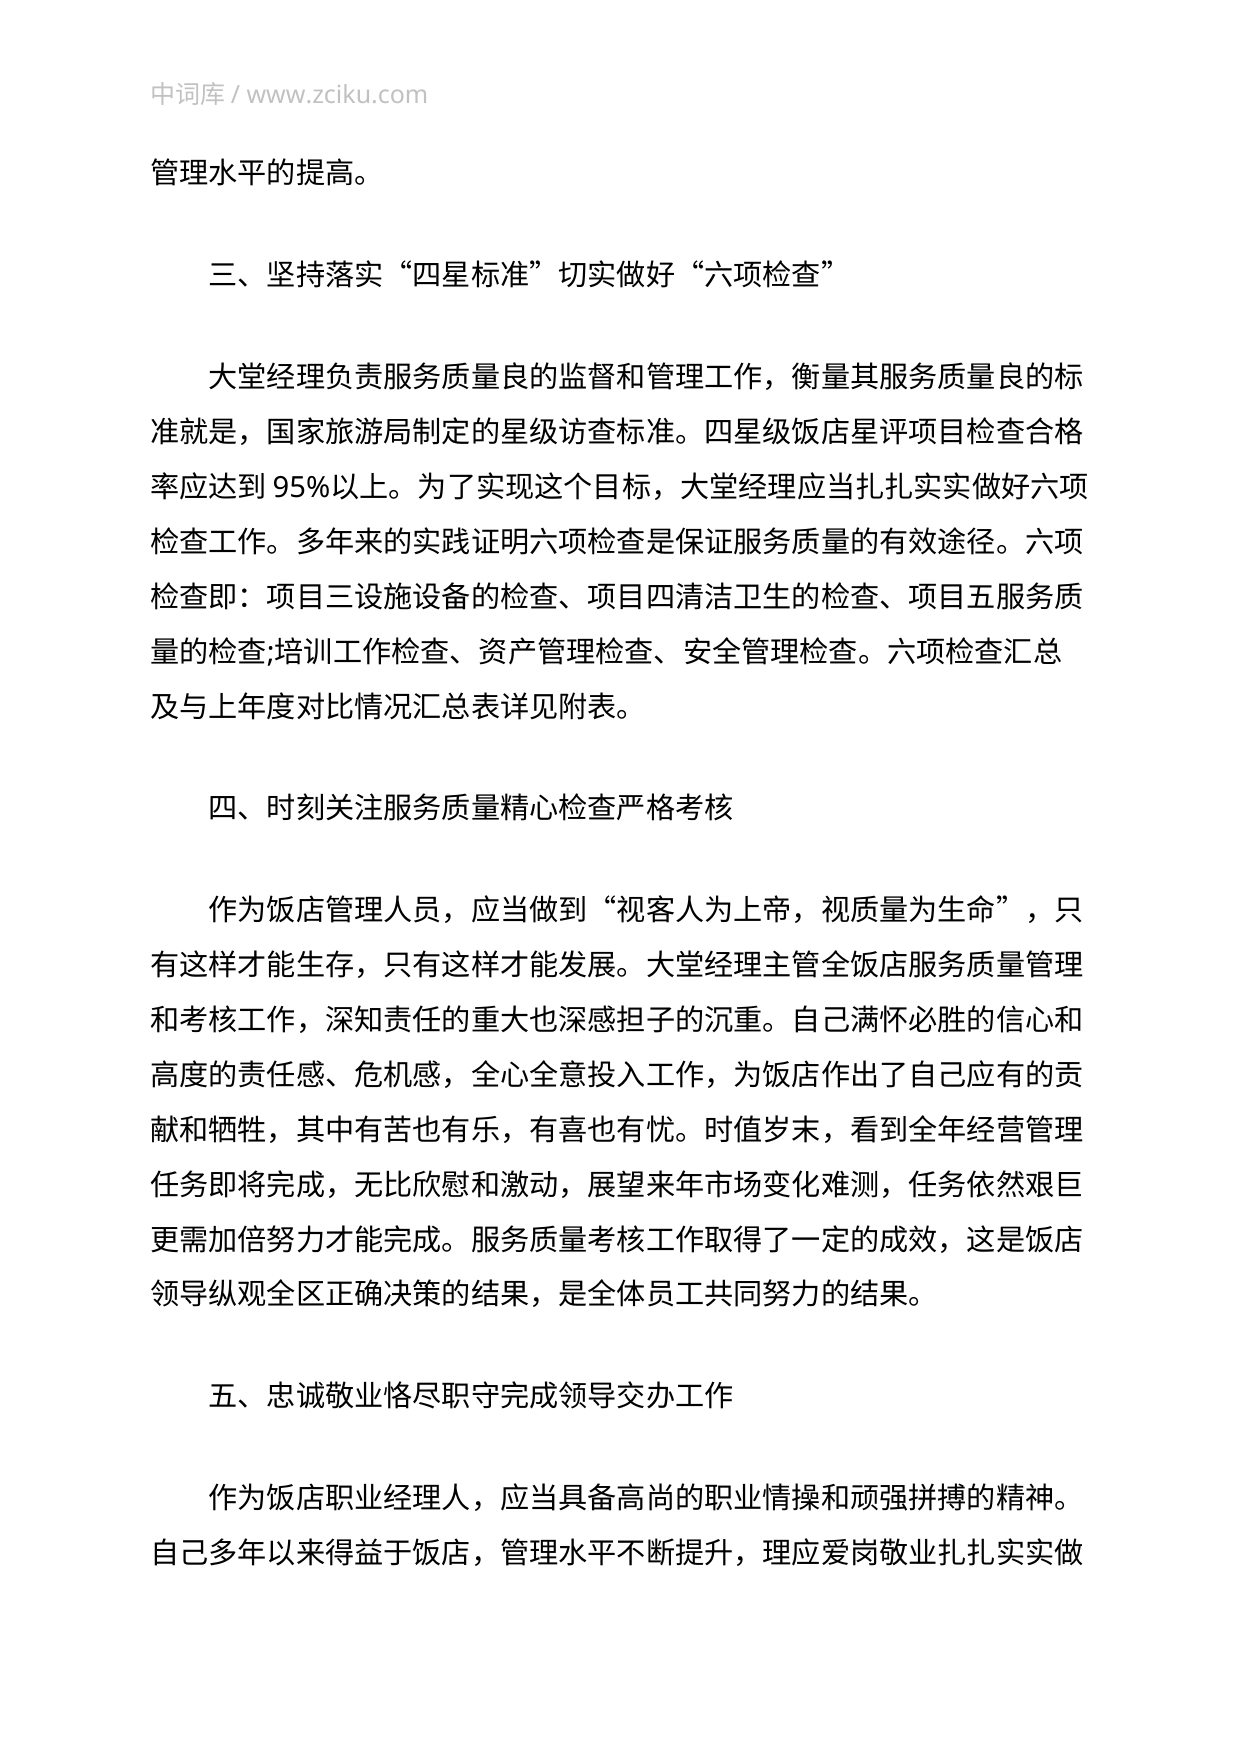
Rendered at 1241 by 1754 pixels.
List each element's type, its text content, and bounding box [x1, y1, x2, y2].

text 五、忠诚敬业恪尽职守完成领导交办工作 [150, 1373, 1090, 1415]
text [150, 150, 1090, 192]
text 四、时刻关注服务质量精心检查严格考核 [150, 785, 1090, 827]
text 大堂经理负责服务质量良的监督和管理工作，衡量其服务质量良的标准就是，国家旅游局制定的星级访查标准。四星级饭店星评项目检查合格率应达到95%以上。为了实现这个目标，大堂经理应当扎扎实实做好六项检查工作。多年来的实践证明六项检查是保证服务质量的有效途径。六项检查即：项目三设施设备的检查、项目四清洁卫生的检查、项目五服务质量的检查;培训工作检查、资产管理检查、安全管理检查。六项检查汇总及与上年度对比情况汇总表详见附表。 [150, 353, 1090, 725]
text 作为饭店管理人员，应当做到“视客人为上帝，视质量为生命”，只有这样才能生存，只有这样才能发展。大堂经理主管全饭店服务质量管理和考核工作，深知责任的重大也深感担子的沉重。自己满怀必胜的信心和高度的责任感、危机感，全心全意投入工作，为饭店作出了自己应有的贡献和牺牲，其中有苦也有乐，有喜也有忧。时值岁末，看到全年经营管理任务即将完成，无比欣慰和激动，展望来年市场变化难测，任务依然艰巨更需加倍努力才能完成。服务质量考核工作取得了一定的成效，这是饭店领导纵观全区正确决策的结果，是全体员工共同努力的结果。 [150, 887, 1090, 1313]
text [150, 1474, 1090, 1572]
text 三、坚持落实“四星标准”切实做好“六项检查” [150, 252, 1090, 294]
